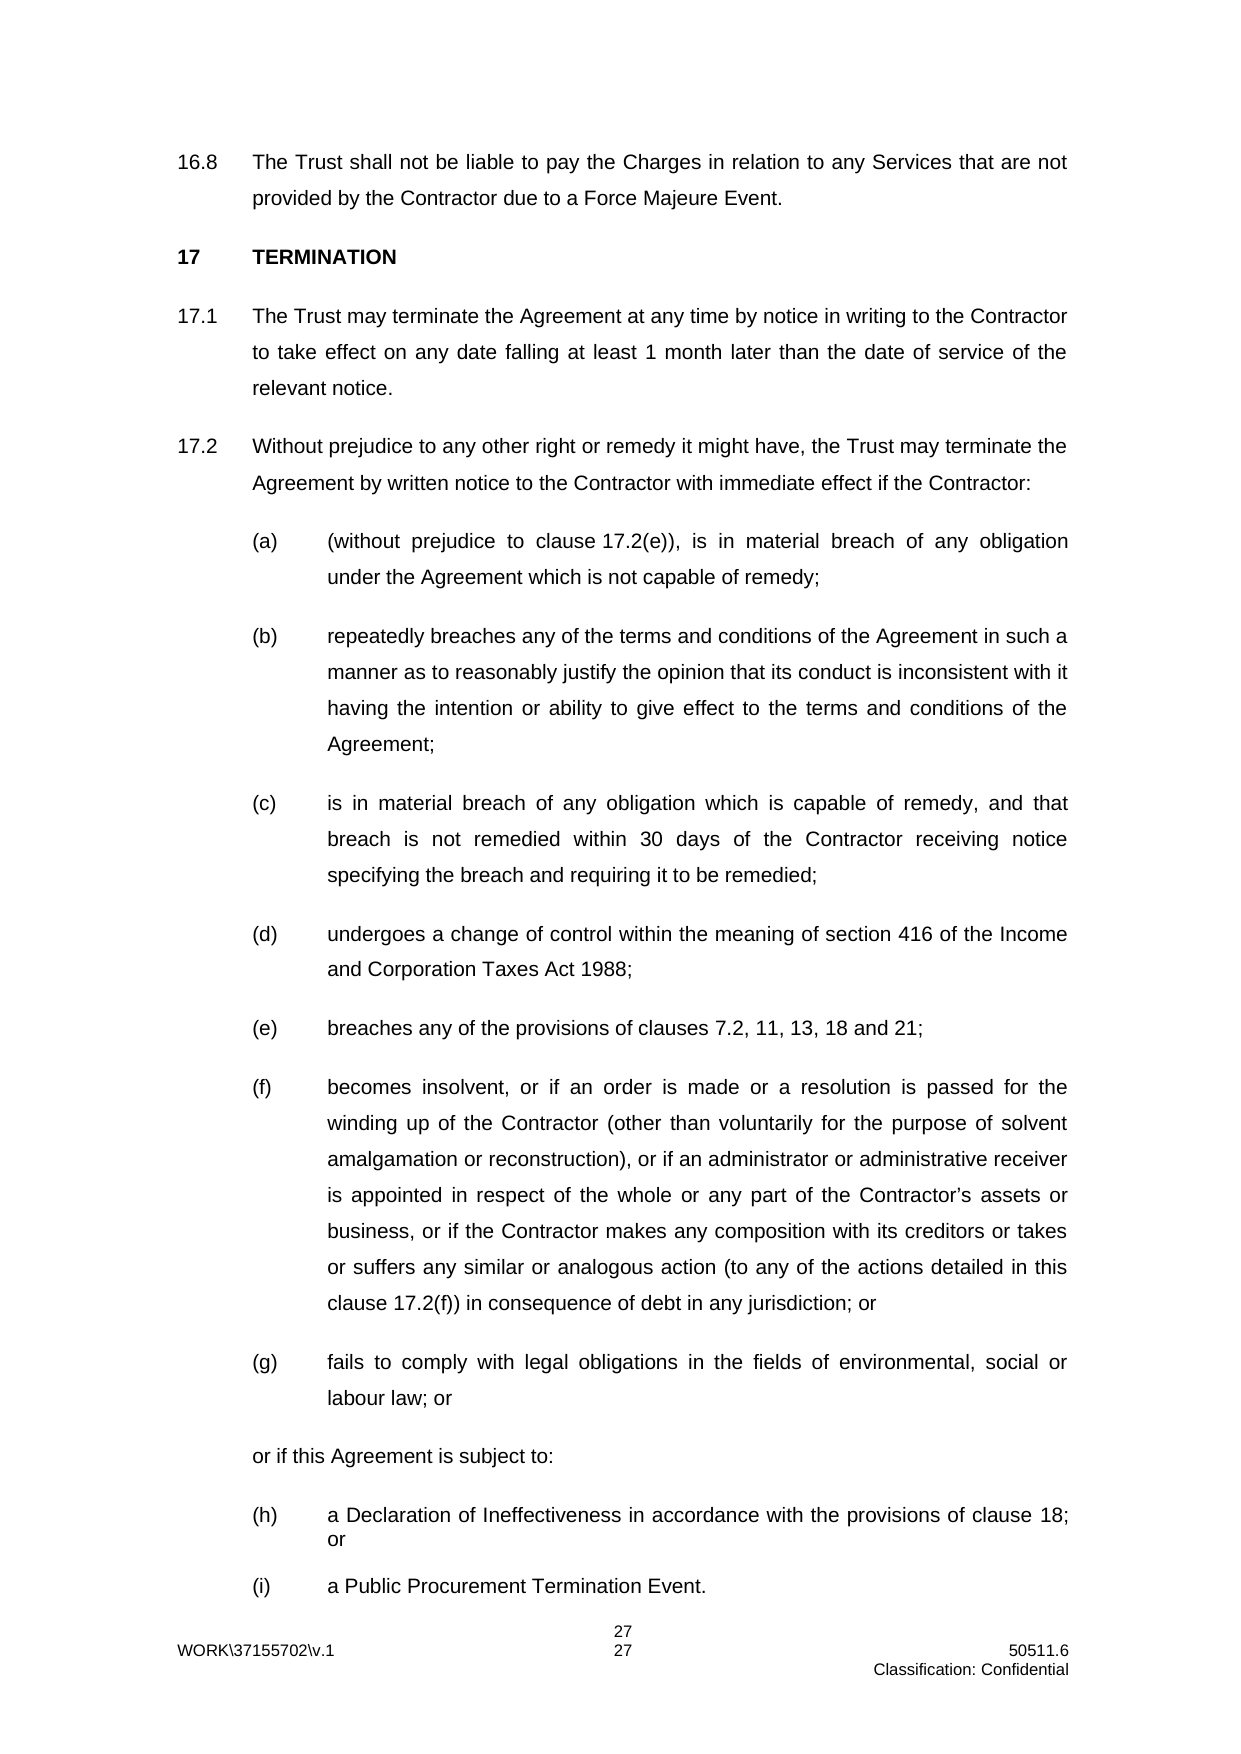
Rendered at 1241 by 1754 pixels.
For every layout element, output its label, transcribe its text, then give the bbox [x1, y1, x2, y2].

text Without prejudice to any other right or remedy it might have, the Trust may terminate the Agreement by written notice to the Contractor with immediate effect if the Contractor: [177, 434, 1069, 494]
text fails to comply with legal obligations in the fields of environmental, social or labour law; or [252, 1349, 1069, 1409]
text a Declaration of Ineffectiveness in accordance with the provisions of clause 18; or [252, 1503, 1069, 1551]
text The Trust may terminate the Agreement at any time by notice in writing to the Contractor to take effect on any date falling at least 1 month later than the date of service of the relevant notice. [177, 304, 1069, 399]
text a Public Procurement Termination Event. [252, 1574, 1069, 1598]
text repeatedly breaches any of the terms and conditions of the Agreement in such a manner as to reasonably justify the opinion that its conduct is inconsistent with it having the intention or ability to give effect to the terms and conditions of the Agreement; [252, 624, 1069, 756]
list or if this Agreement is subject to: [252, 1444, 1069, 1468]
text (without prejudice to clause 17.2(e)), is in material breach of any obligation under the Agreement which is not capable of remedy; [252, 529, 1069, 589]
text The Trust shall not be liable to pay the Charges in relation to any Services that are not provided by the Contractor due to a Force Majeure Event. [177, 150, 1069, 210]
text breaches any of the provisions of clauses 7.2, 11, 13, 18 and 21; [252, 1016, 1069, 1040]
text Termination [177, 245, 1069, 269]
text undergoes a change of control within the meaning of section 416 of the Income and Corporation Taxes Act 1988; [252, 921, 1069, 981]
text becomes insolvent, or if an order is made or a resolution is passed for the winding up of the Contractor (other than voluntarily for the purpose of solvent amalgamation or reconstruction), or if an administrator or administrative receiver is appointed in respect of the whole or any part of the Contractor’s assets or business, or if the Contractor makes any composition with its creditors or takes or suffers any similar or analogous action (to any of the actions detailed in this clause 17.2(f)) in consequence of debt in any jurisdiction; or [252, 1075, 1069, 1314]
text is in material breach of any obligation which is capable of remedy, and that breach is not remedied within 30 days of the Contractor receiving notice specifying the breach and requiring it to be remedied; [252, 791, 1069, 886]
